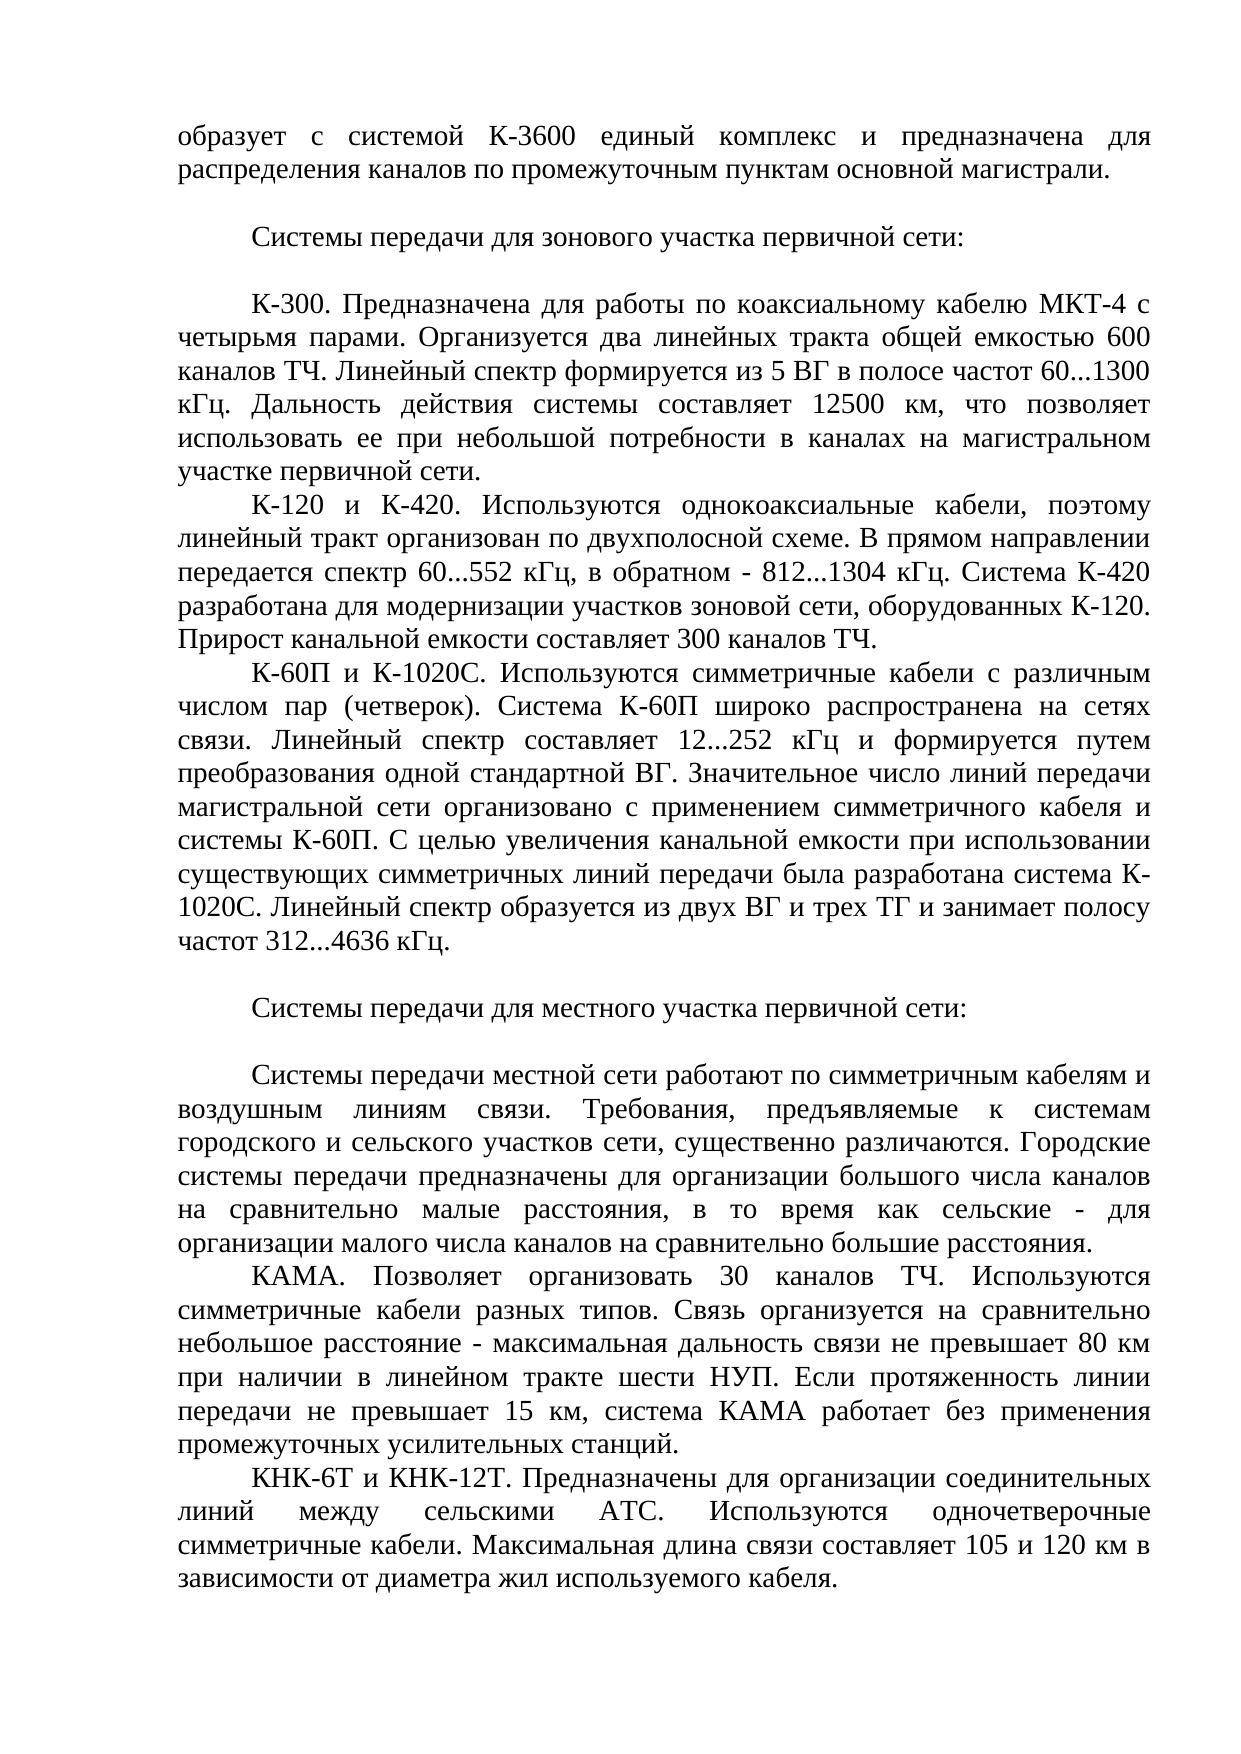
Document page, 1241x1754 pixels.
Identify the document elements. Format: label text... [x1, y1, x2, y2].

text Системы передачи местной сети работают по симметричным кабелям и воздушным линиям связи. Требования, предъявляемые к системам городского и сельского участков сети, существенно различаются. Городские системы передачи предназначены для организации большого числа каналов на сравнительно малые расстояния, в то время как сельские - для организации малого числа каналов на сравнительно большие расстояния. [177, 1057, 1152, 1258]
text К-60П и К-1020С. Используются симметричные кабели с различным числом пар (четверок). Система К-60П широко распространена на сетях связи. Линейный спектр составляет 12...252 кГц и формируется путем преобразования одной стандартной ВГ. Значительное число линий передачи магистральной сети организовано с применением симметричного кабеля и системы К-60П. С целью увеличения канальной емкости при использовании существующих симметричных линий передачи была разработана система К-1020С. Линейный спектр образуется из двух ВГ и трех ТГ и занимает полосу частот 312...4636 кГц. [177, 655, 1152, 957]
text К-300. Предназначена для работы по коаксиальному кабелю МКТ-4 с четырьмя парами. Организуется два линейных тракта общей емкостью 600 каналов ТЧ. Линейный спектр формируется из 5 ВГ в полосе частот 60...1300 кГц. Дальность действия системы составляет 12500 км, что позволяет использовать ее при небольшой потребности в каналах на магистральном участке первичной сети. [177, 286, 1152, 487]
text КАМА. Позволяет организовать 30 каналов ТЧ. Используются симметричные кабели разных типов. Связь организуется на сравнительно небольшое расстояние - максимальная дальность связи не превышает 80 км при наличии в линейном тракте шести НУП. Если протяженность линии передачи не превышает 15 км, система КАМА работает без применения промежуточных усилительных станций. [177, 1258, 1152, 1460]
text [177, 118, 1152, 185]
text КНК-6Т и КНК-12Т. Предназначены для организации соединительных линий между сельскими АТС. Используются одночетверочные симметричные кабели. Максимальная длина связи составляет 105 и 120 км в зависимости от диаметра жил используемого кабеля. [177, 1460, 1152, 1594]
text Системы передачи для зонового участка первичной сети: [177, 219, 1152, 252]
text Системы передачи для местного участка первичной сети: [177, 990, 1152, 1024]
text К-120 и К-420. Используются однокоаксиальные кабели, поэтому линейный тракт организован по двухполосной схеме. В прямом направлении передается спектр 60...552 кГц, в обратном - 812...1304 кГц. Система К-420 разработана для модернизации участков зоновой сети, оборудованных К-120. Прирост канальной емкости составляет 300 каналов ТЧ. [177, 487, 1152, 655]
